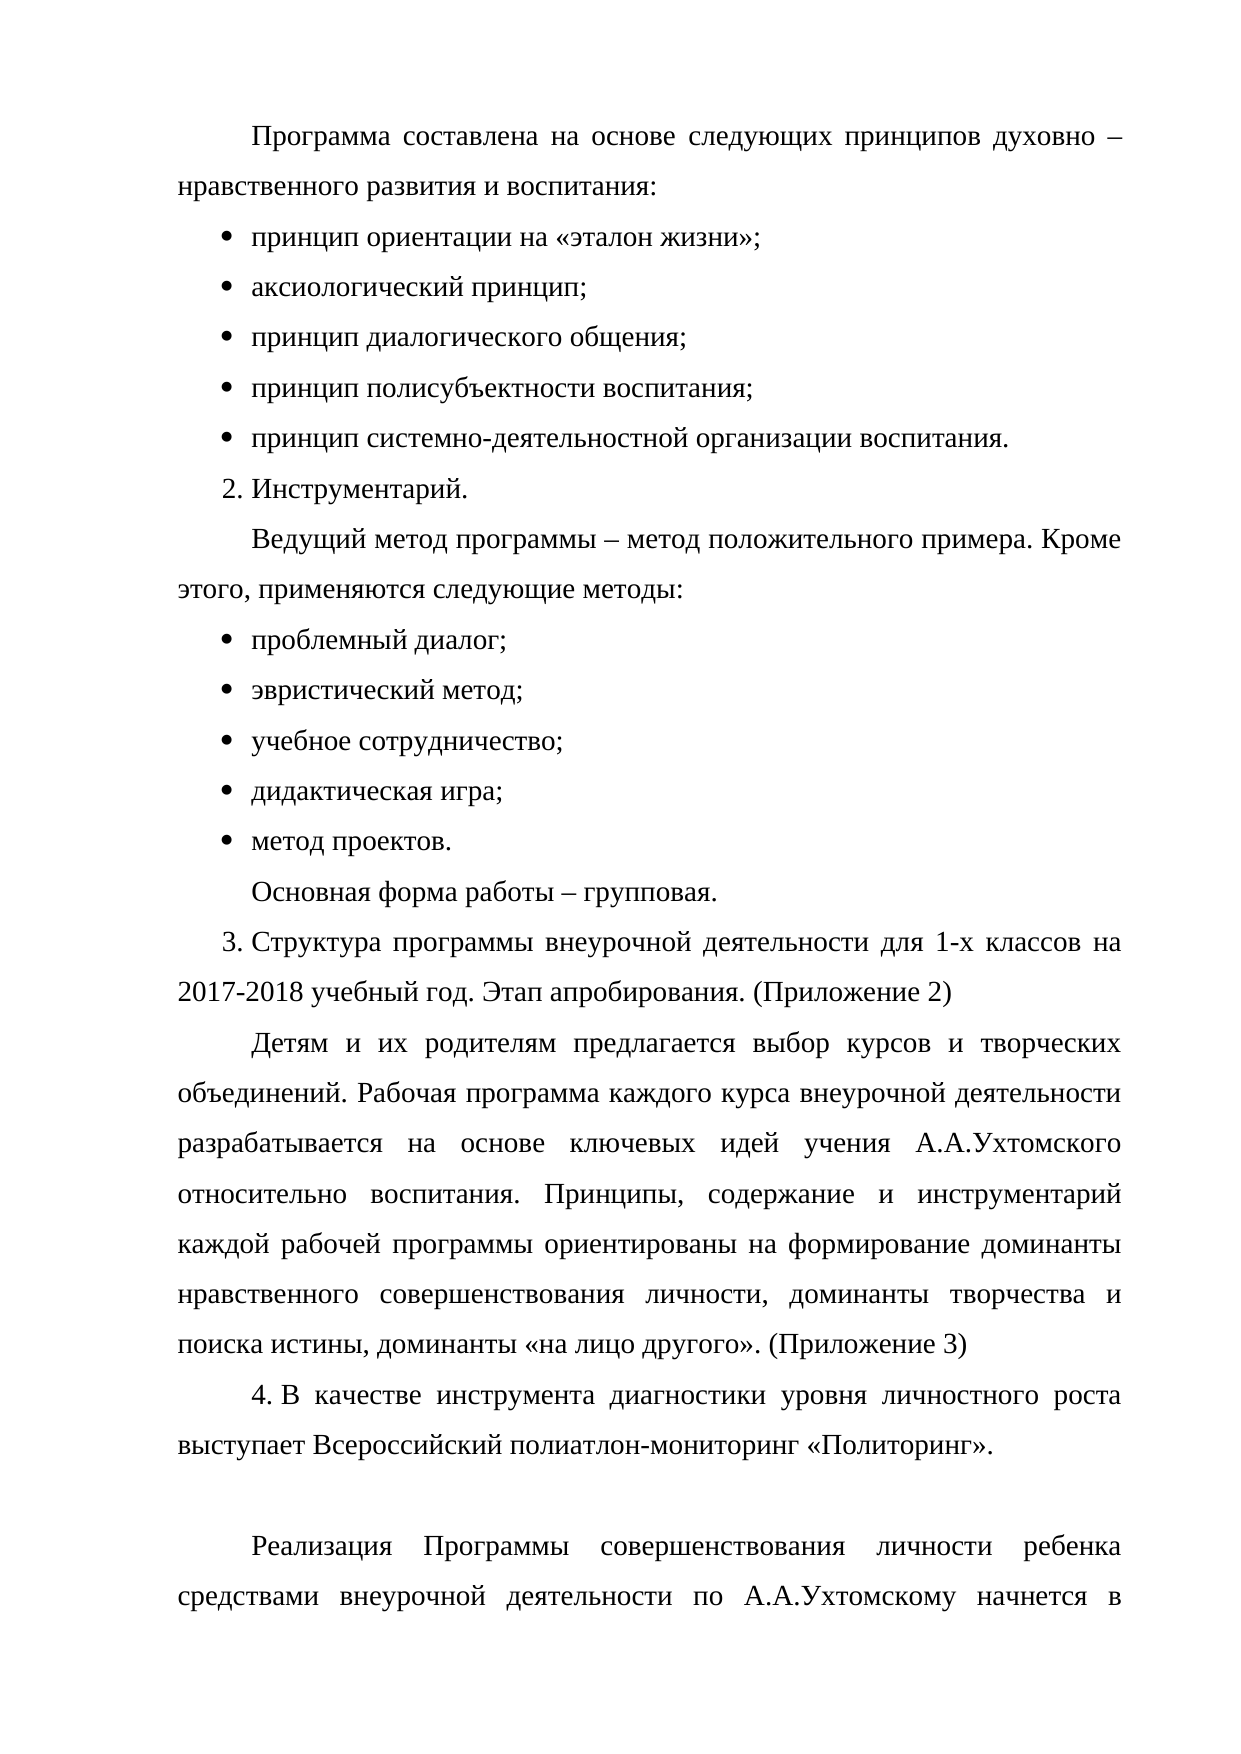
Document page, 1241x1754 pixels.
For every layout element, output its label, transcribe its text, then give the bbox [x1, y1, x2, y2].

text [177, 1528, 1122, 1612]
list метод проектов. [177, 823, 1122, 857]
list проблемный диалог; [177, 622, 1122, 655]
text Программа составлена на основе следующих принципов духовно –нравственного развития и воспитания: [177, 118, 1122, 202]
list Инструментарий. [177, 471, 1122, 504]
list дидактическая игра; [177, 773, 1122, 807]
list эвристический метод; [177, 672, 1122, 706]
list принцип полисубъектности воспитания; [177, 370, 1122, 404]
list принцип диалогического общения; [177, 319, 1122, 353]
list учебное сотрудничество; [177, 723, 1122, 756]
text Ведущий метод программы – метод положительного примера. Кроме этого, применяются следующие методы: [177, 521, 1122, 605]
list аксиологический принцип; [177, 269, 1122, 303]
list принцип ориентации на «эталон жизни»; [177, 219, 1122, 252]
list принцип системно-деятельностной организации воспитания. [177, 420, 1122, 454]
list В качестве инструмента диагностики уровня личностного роста выступает Всероссийский полиатлон-мониторинг «Политоринг». [177, 1377, 1122, 1461]
text Основная форма работы – групповая. [177, 874, 1122, 907]
list Структура программы внеурочной деятельности для 1-х классов на 2017-2018 учебный год. Этап апробирования. (Приложение 2) [177, 924, 1122, 1008]
text Детям и их родителям предлагается выбор курсов и творческих объединений. Рабочая программа каждого курса внеурочной деятельности разрабатывается на основе ключевых идей учения А.А.Ухтомского относительно воспитания. Принципы, содержание и инструментарий каждой рабочей программы ориентированы на формирование доминанты нравственного совершенствования личности, доминанты творчества и поиска истины, доминанты «на лицо другого». (Приложение 3) [177, 1025, 1122, 1360]
